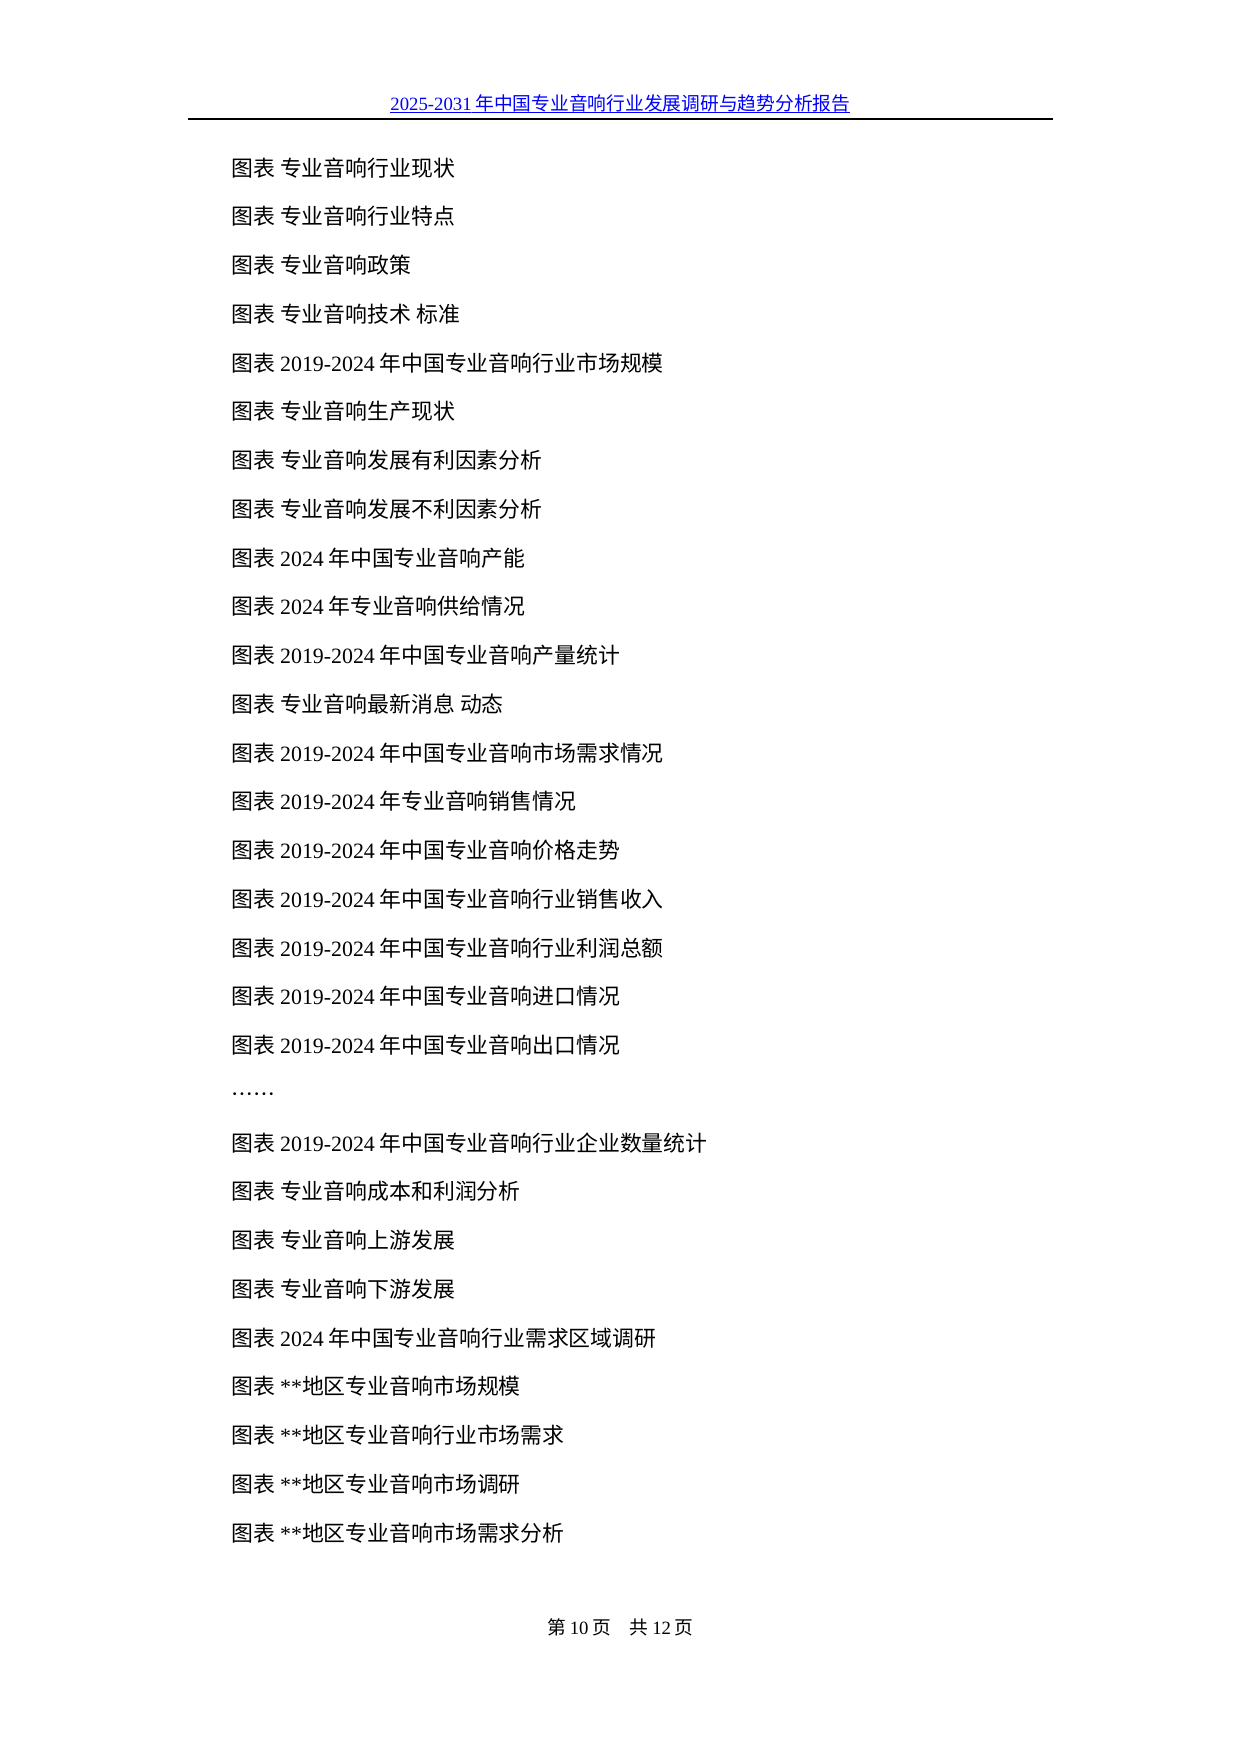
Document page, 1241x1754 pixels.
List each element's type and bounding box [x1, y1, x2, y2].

text [187, 150, 1053, 1548]
